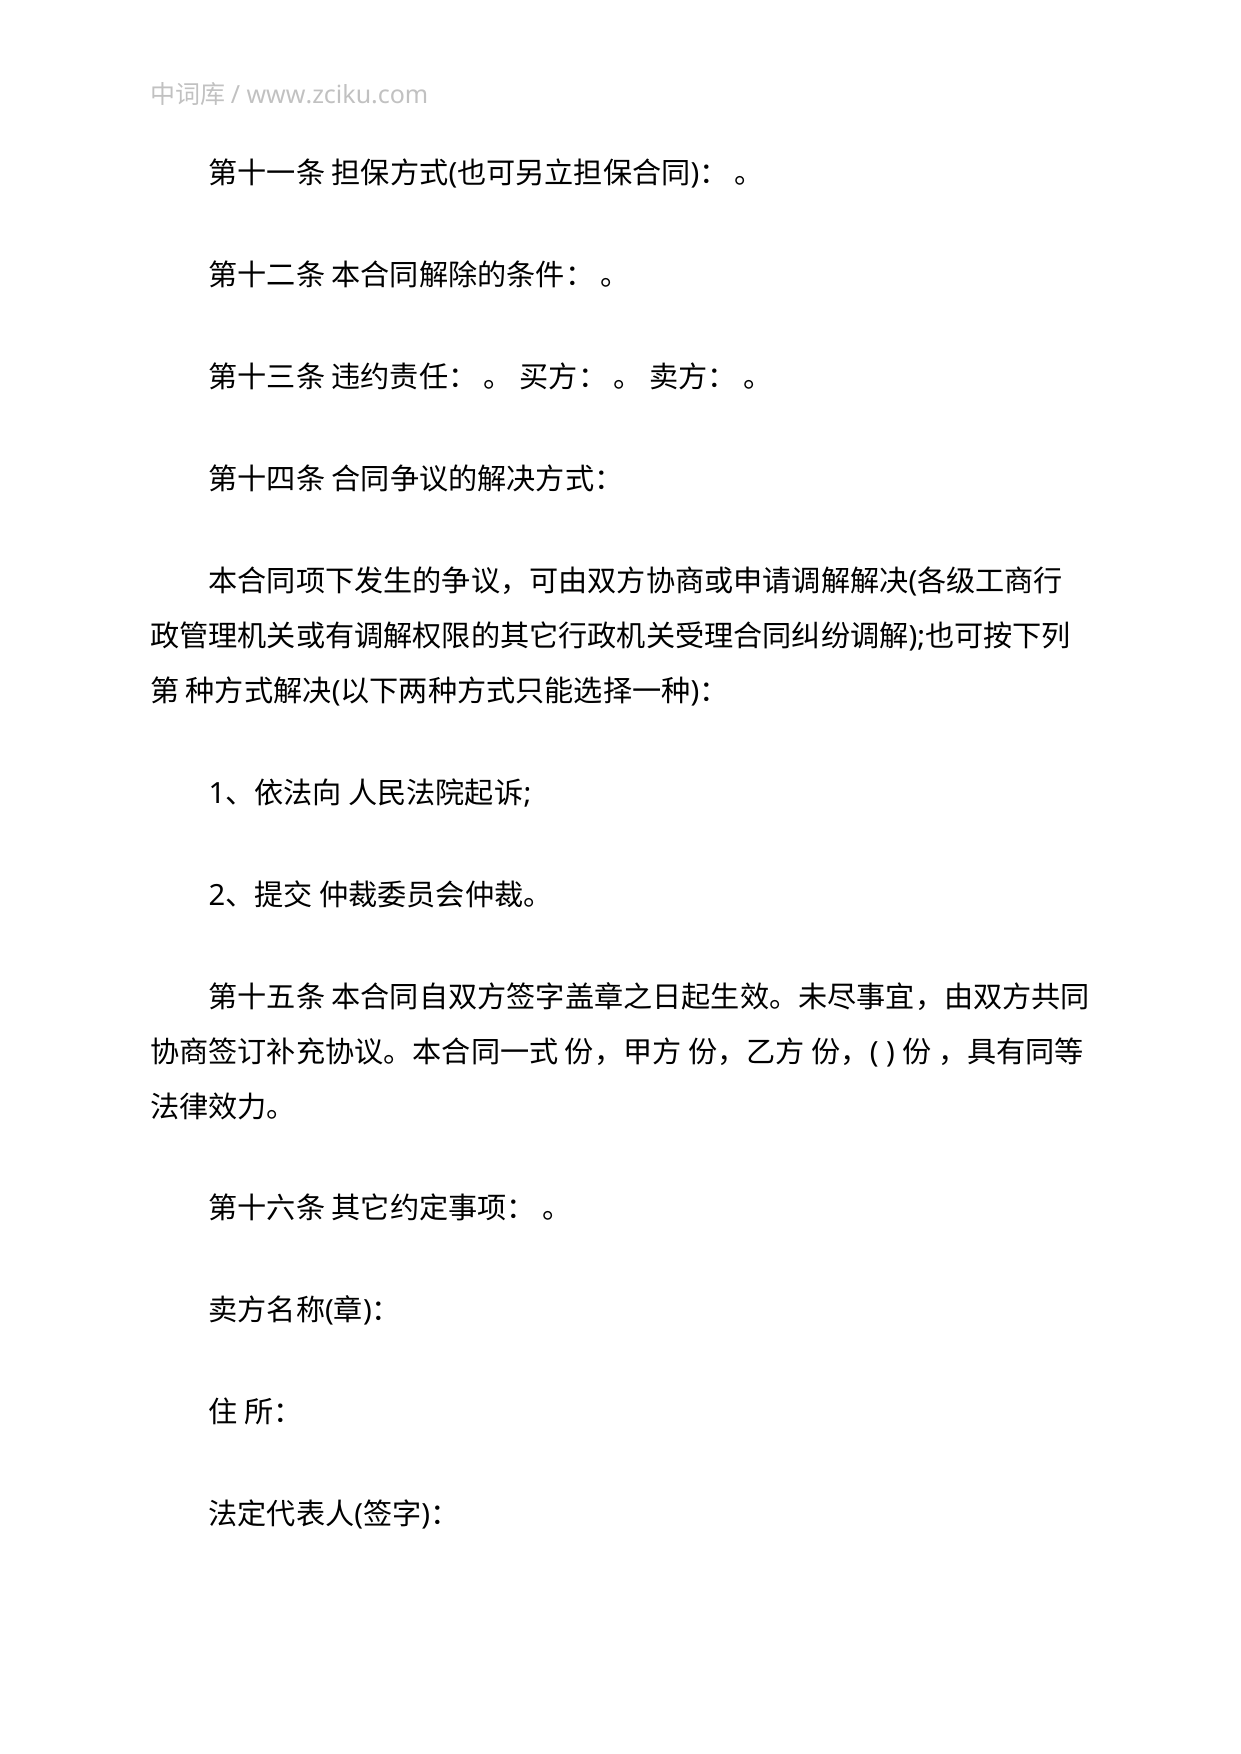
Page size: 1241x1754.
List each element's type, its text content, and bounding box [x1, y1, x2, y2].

text 法定代表人(签字)： [150, 1490, 1090, 1533]
text 第十二条 本合同解除的条件： 。 [150, 252, 1090, 294]
text 2、提交 仲裁委员会仲裁。 [150, 871, 1090, 914]
text 本合同项下发生的争议，可由双方协商或申请调解解决(各级工商行政管理机关或有调解权限的其它行政机关受理合同纠纷调解);也可按下列第 种方式解决(以下两种方式只能选择一种)： [150, 557, 1090, 710]
text 第十四条 合同争议的解决方式： [150, 456, 1090, 498]
text 第十一条 担保方式(也可另立担保合同)： 。 [150, 150, 1090, 192]
text 第十六条 其它约定事项： 。 [150, 1185, 1090, 1227]
text 第十三条 违约责任： 。 买方： 。 卖方： 。 [150, 354, 1090, 396]
text 卖方名称(章)： [150, 1287, 1090, 1329]
text 第十五条 本合同自双方签字盖章之日起生效。未尽事宜，由双方共同协商签订补充协议。本合同一式 份，甲方 份，乙方 份，( ) 份 ，具有同等法律效力。 [150, 973, 1090, 1125]
text 1、依法向 人民法院起诉; [150, 769, 1090, 812]
text 住 所： [150, 1389, 1090, 1431]
